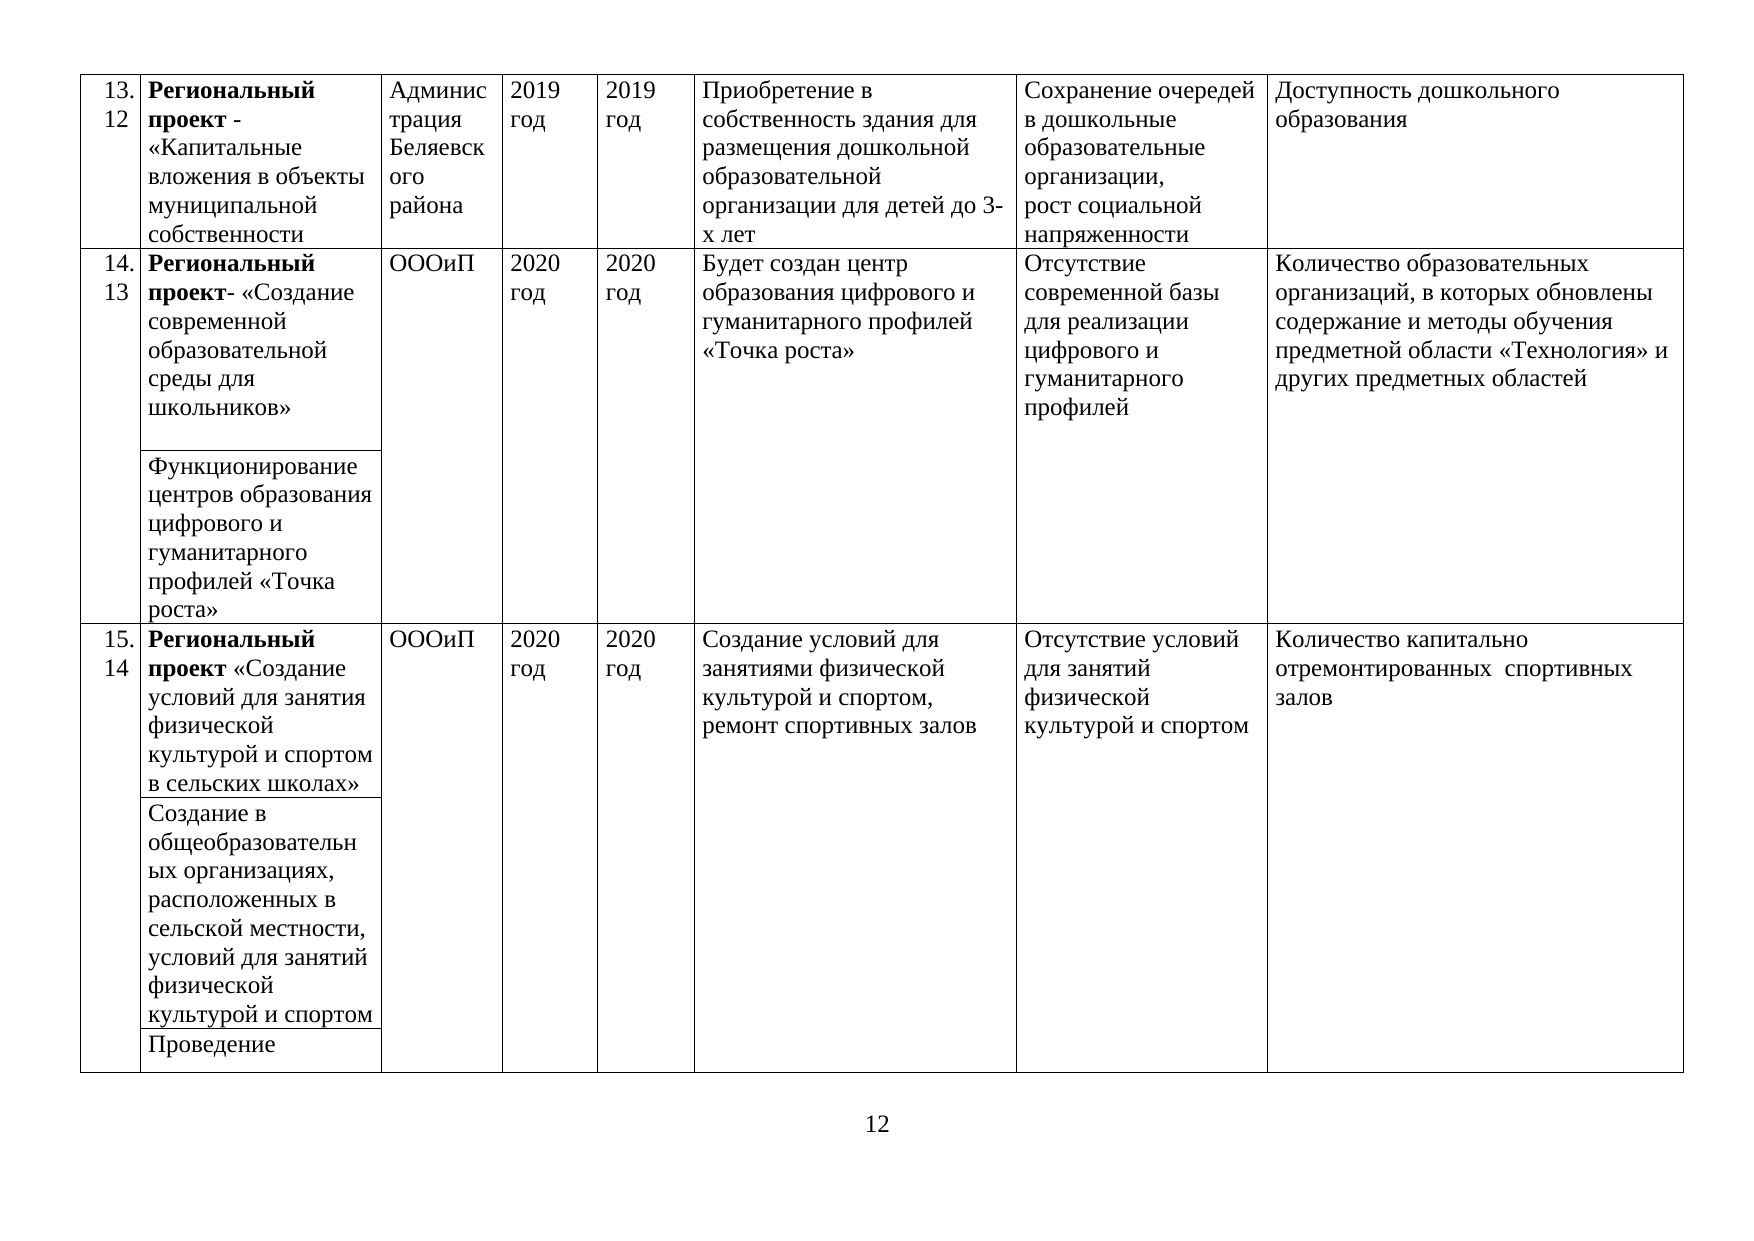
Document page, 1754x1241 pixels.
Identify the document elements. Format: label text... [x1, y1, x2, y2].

table_cell Региональный проект «Создание условий для занятия физической культурой и спортом в сельских школах» [141, 624, 381, 797]
table_cell 2020 год [598, 624, 694, 1072]
table_cell 2020 год [598, 249, 694, 623]
table_cell 2020 год [503, 624, 597, 1072]
table_cell Региональный проект - «Капитальные вложения в объекты муниципальной собственности [141, 75, 381, 247]
table_cell Отсутствие условий для занятий физической культурой и спортом [1017, 624, 1267, 1072]
table_cell 2019 год [503, 75, 597, 247]
table_cell ОООиП [382, 249, 502, 623]
table_cell 13 [81, 249, 140, 623]
table_cell Функционирование центров образования цифрового и гуманитарного профилей «Точка роста» [141, 451, 381, 623]
table_cell ОООиП [382, 624, 502, 1072]
table_cell Приобретение в собственность здания для размещения дошкольной образовательной организации для детей до 3-х лет [695, 75, 1016, 247]
table_cell Доступность дошкольного образования [1268, 75, 1683, 247]
table_cell Количество образовательных организаций, в которых обновлены содержание и методы обучения предметной области «Технология» и других предметных областей [1268, 249, 1683, 623]
table_cell 14 [81, 624, 140, 1072]
table_cell 2020 год [503, 249, 597, 623]
table_cell Количество капитально отремонтированных спортивных залов [1268, 624, 1683, 1072]
table_cell Отсутствие современной базы для реализации цифрового и гуманитарного профилей [1017, 249, 1267, 623]
table_cell Создание в общеобразовательных организациях, расположенных в сельской местности, условий для занятий физической культурой и спортом [141, 798, 381, 1028]
table_cell Региональный проект- «Создание современной образовательной среды для школьников» [141, 249, 381, 450]
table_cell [141, 1029, 381, 1072]
table_cell Сохранение очередей в дошкольные образовательные организации, рост социальной напряженности [1017, 75, 1267, 247]
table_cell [382, 75, 502, 247]
table_cell Создание условий для занятиями физической культурой и спортом, ремонт спортивных залов [695, 624, 1016, 1072]
table_cell 12 [81, 75, 140, 247]
table_cell Будет создан центр образования цифрового и гуманитарного профилей «Точка роста» [695, 249, 1016, 623]
table_cell 2019 год [598, 75, 694, 247]
